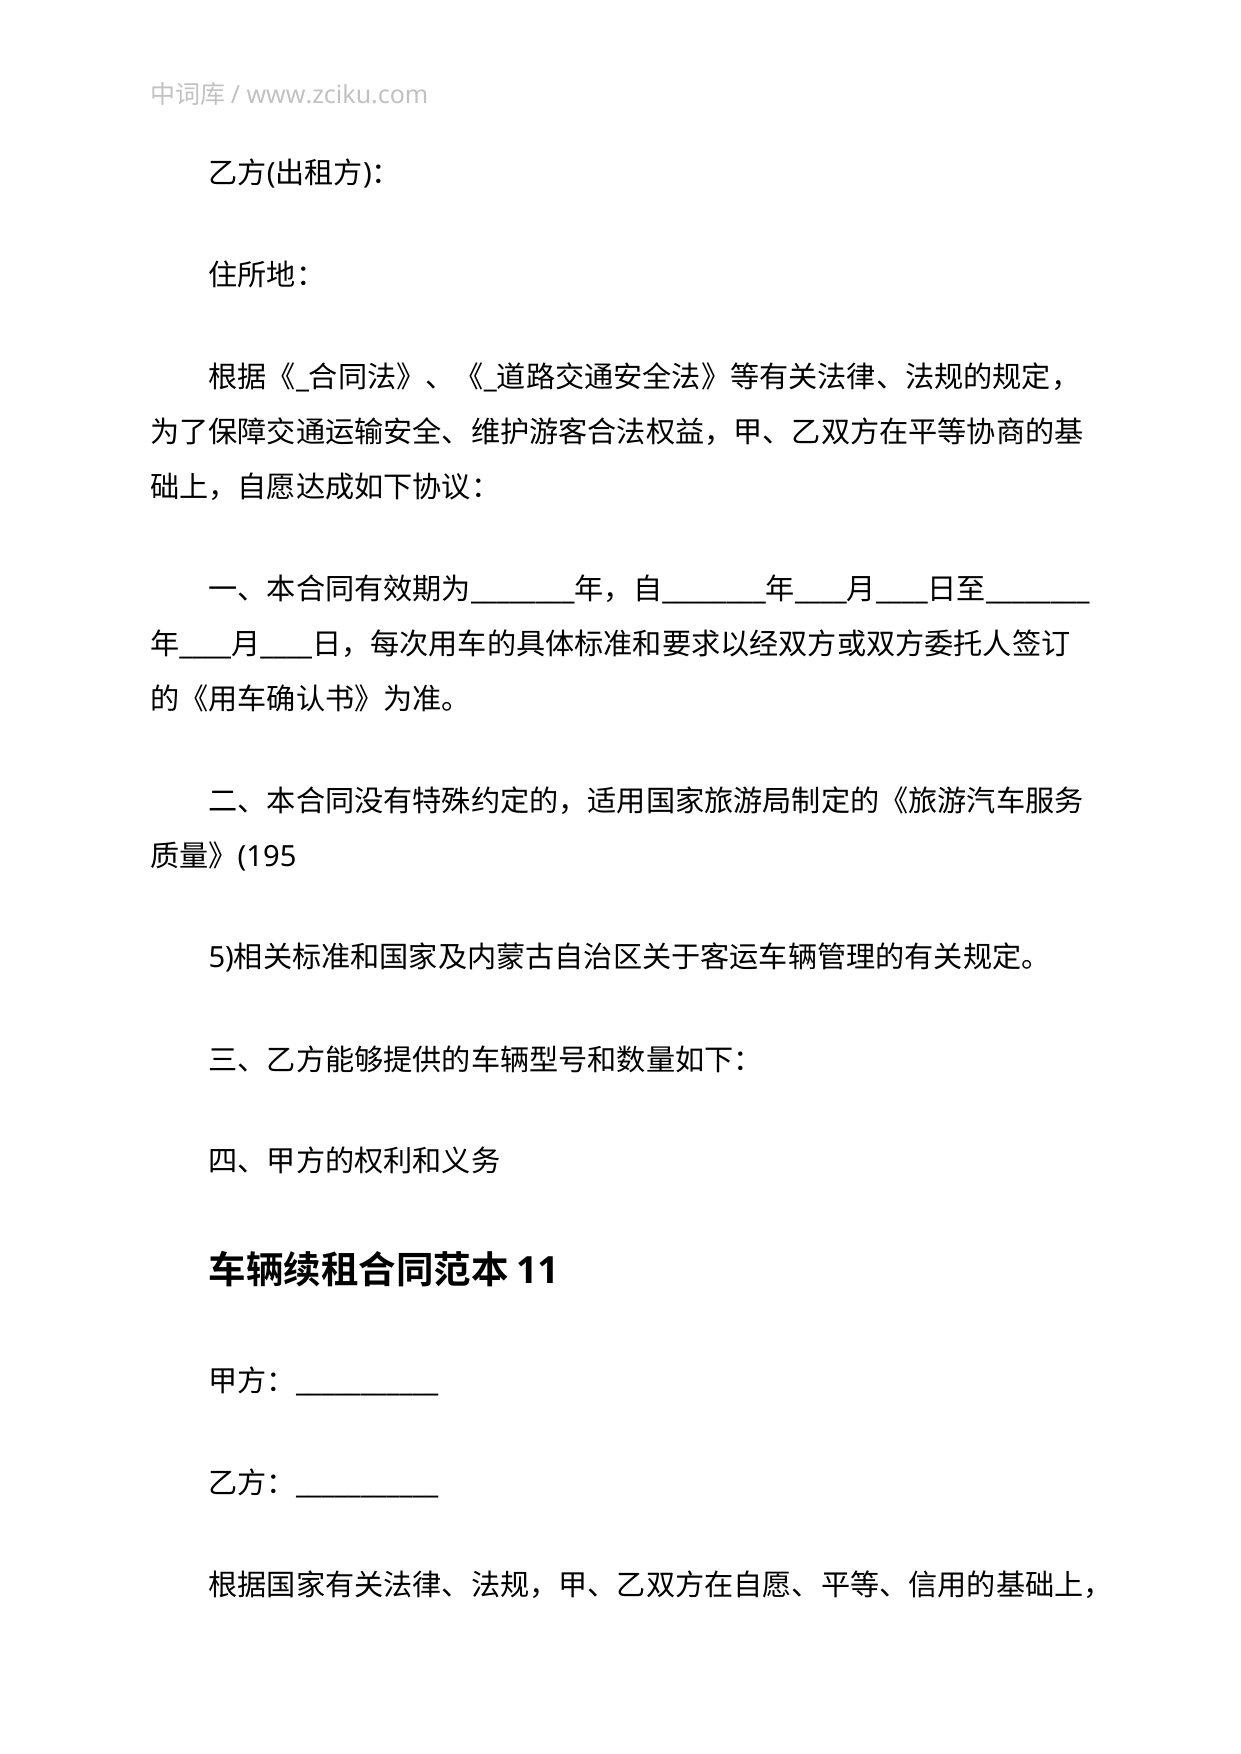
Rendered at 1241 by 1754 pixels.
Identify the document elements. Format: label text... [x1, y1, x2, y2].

text 乙方：___________ [150, 1459, 1090, 1502]
text 三、乙方能够提供的车辆型号和数量如下： [150, 1036, 1090, 1078]
text 车辆续租合同范本11 [150, 1239, 1090, 1294]
text 二、本合同没有特殊约定的，适用国家旅游局制定的《旅游汽车服务质量》(195 [150, 777, 1090, 874]
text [150, 1561, 1090, 1603]
text 甲方：___________ [150, 1357, 1090, 1399]
text 住所地： [150, 252, 1090, 294]
text 四、甲方的权利和义务 [150, 1138, 1090, 1180]
text 5)相关标准和国家及内蒙古自治区关于客运车辆管理的有关规定。 [150, 934, 1090, 976]
text 一、本合同有效期为________年，自________年____月____日至________年____月____日，每次用车的具体标准和要求以经双方或双方委托人签订的《用车确认书》为准。 [150, 565, 1090, 718]
text 根据《_合同法》、《_道路交通安全法》等有关法律、法规的规定，为了保障交通运输安全、维护游客合法权益，甲、乙双方在平等协商的基础上，自愿达成如下协议： [150, 354, 1090, 506]
text 乙方(出租方)： [150, 150, 1090, 192]
